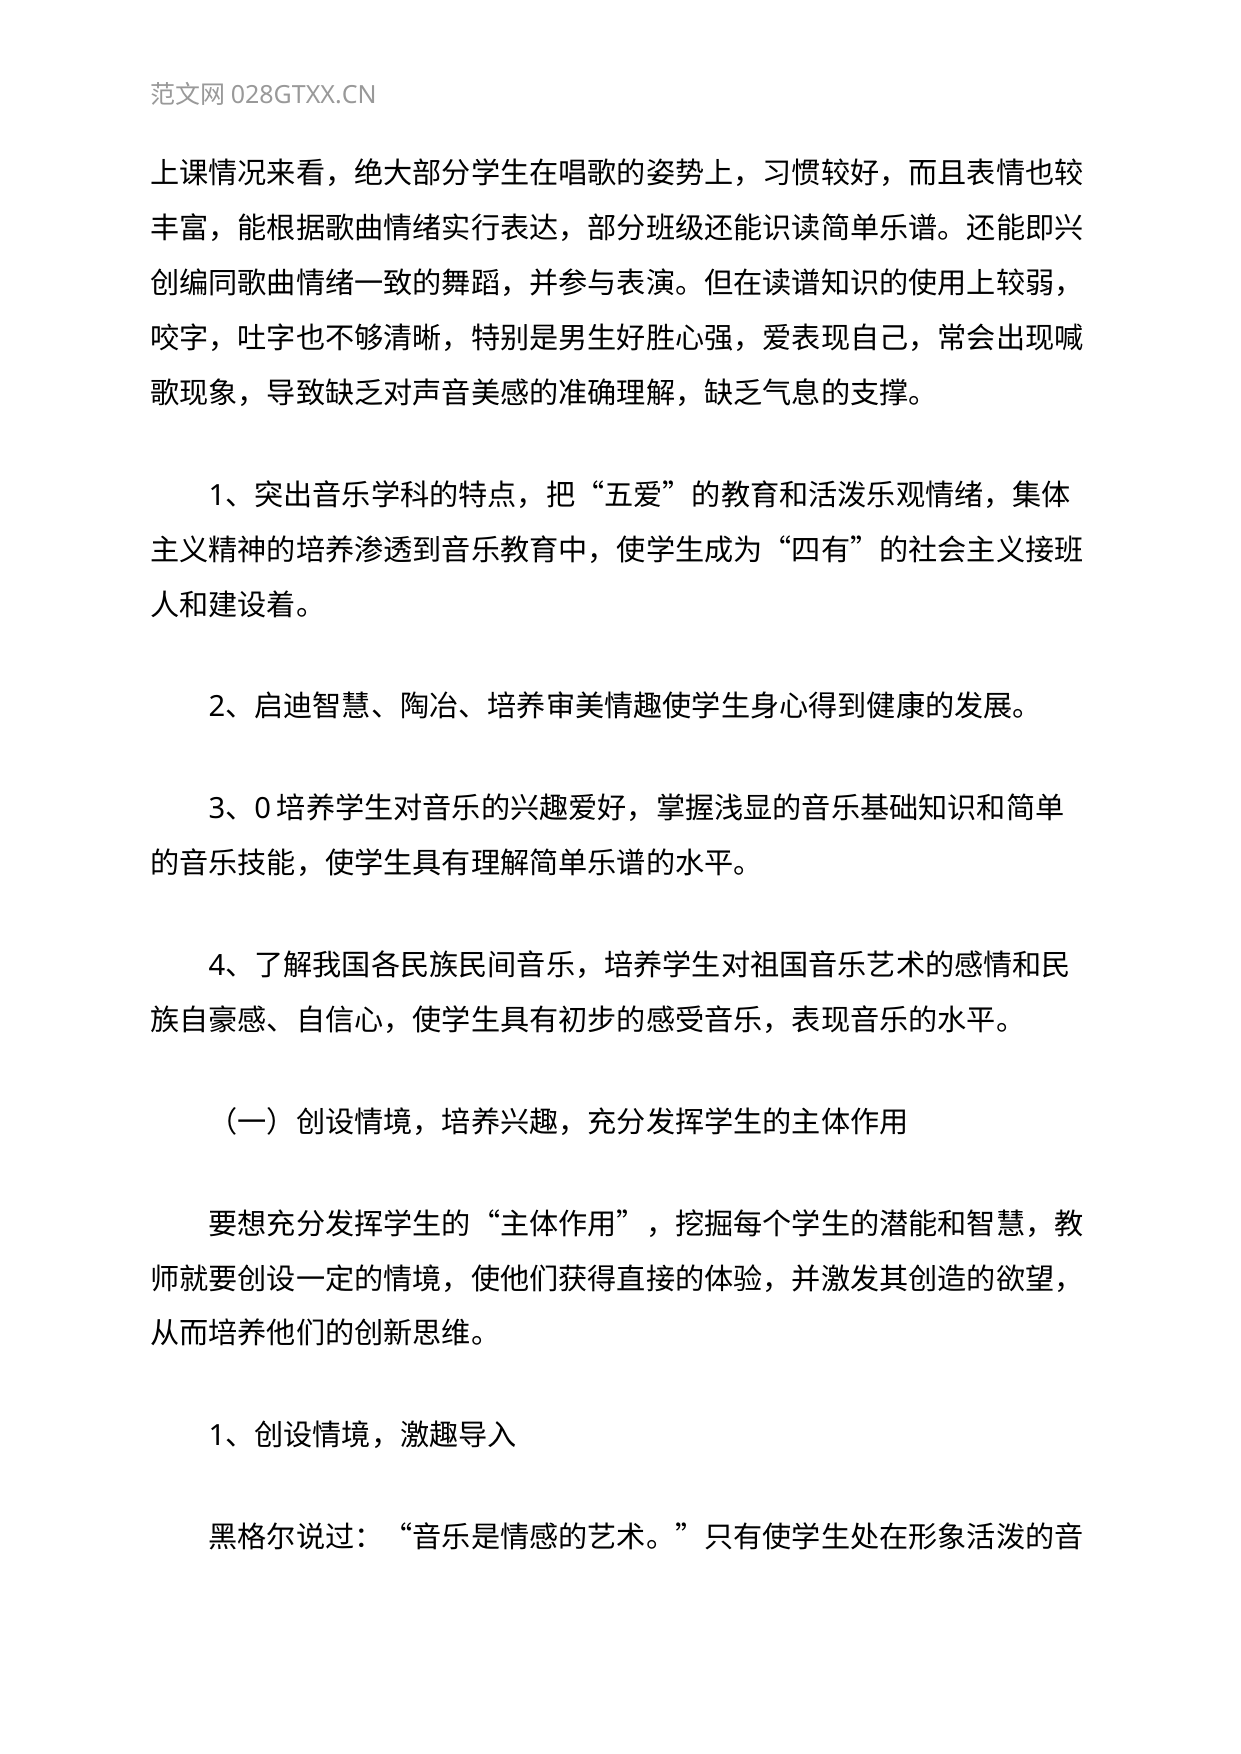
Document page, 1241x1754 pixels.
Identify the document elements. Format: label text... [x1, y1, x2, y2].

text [150, 1514, 1090, 1556]
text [150, 150, 1090, 412]
text 1、创设情境，激趣导入 [150, 1412, 1090, 1454]
text 要想充分发挥学生的“主体作用”，挖掘每个学生的潜能和智慧，教师就要创设一定的情境，使他们获得直接的体验，并激发其创造的欲望，从而培养他们的创新思维。 [150, 1200, 1090, 1352]
text 1、突出音乐学科的特点，把“五爱”的教育和活泼乐观情绪，集体主义精神的培养渗透到音乐教育中，使学生成为“四有”的社会主义接班人和建设着。 [150, 471, 1090, 623]
text 2、启迪智慧、陶冶、培养审美情趣使学生身心得到健康的发展。 [150, 683, 1090, 725]
text 4、了解我国各民族民间音乐，培养学生对祖国音乐艺术的感情和民族自豪感、自信心，使学生具有初步的感受音乐，表现音乐的水平。 [150, 942, 1090, 1039]
text （一）创设情境，培养兴趣，充分发挥学生的主体作用 [150, 1098, 1090, 1141]
text 3、0培养学生对音乐的兴趣爱好，掌握浅显的音乐基础知识和简单的音乐技能，使学生具有理解简单乐谱的水平。 [150, 785, 1090, 882]
